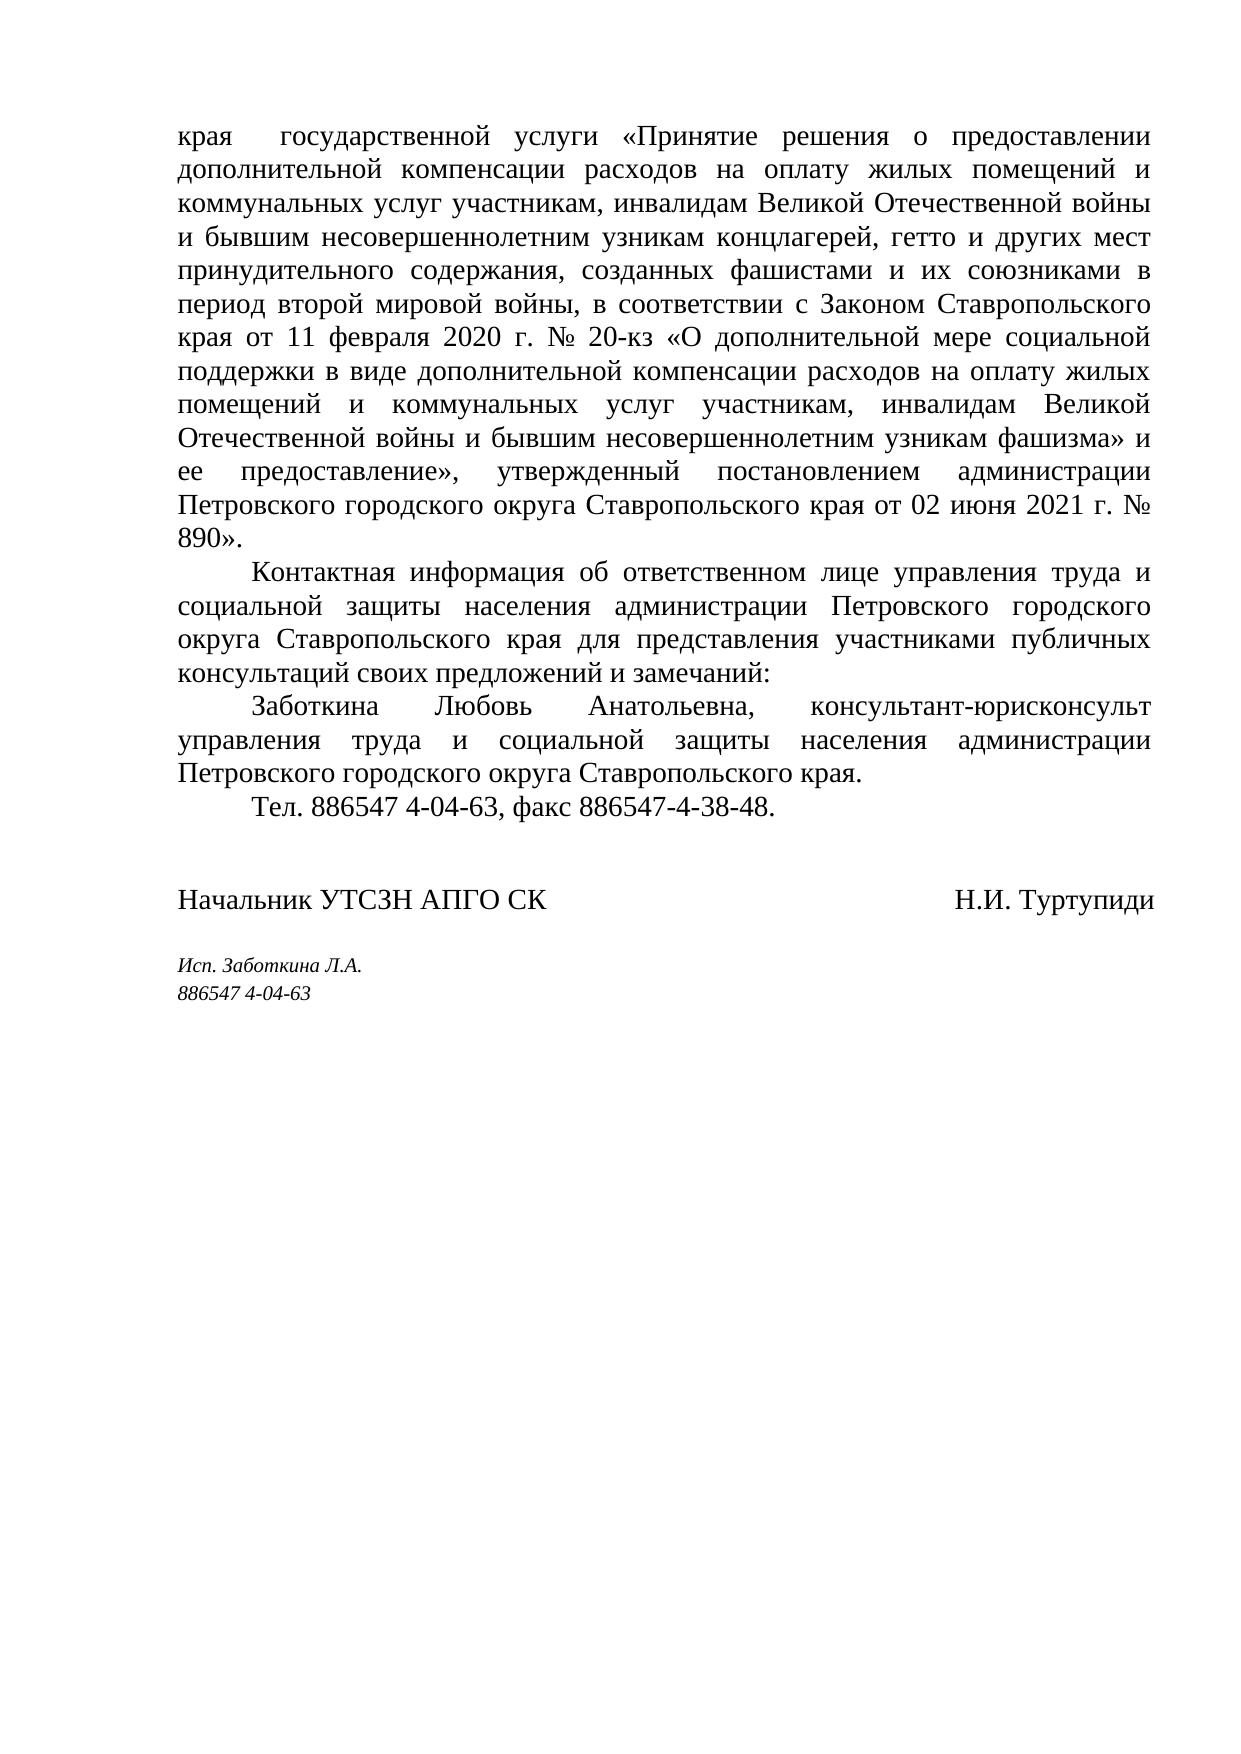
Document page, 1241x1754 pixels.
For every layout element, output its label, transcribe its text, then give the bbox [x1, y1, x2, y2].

text Заботкина Любовь Анатольевна, консультант-юрисконсульт управления труда и социальной защиты населения администрации Петровского городского округа Ставропольского края. [177, 688, 1152, 789]
text Начальник УТСЗН АПГО СК Н.И. Туртупиди [177, 889, 1181, 914]
text Тел. 886547 4-04-63, факс 886547-4-38-48. [177, 789, 1152, 822]
text Исп. Заботкина Л.А. [177, 953, 1181, 977]
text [177, 118, 1152, 554]
text Контактная информация об ответственном лице управления труда и социальной защиты населения администрации Петровского городского округа Ставропольского края для представления участниками публичных консультаций своих предложений и замечаний: [177, 554, 1152, 688]
text 886547 4-04-63 [177, 981, 1181, 1005]
